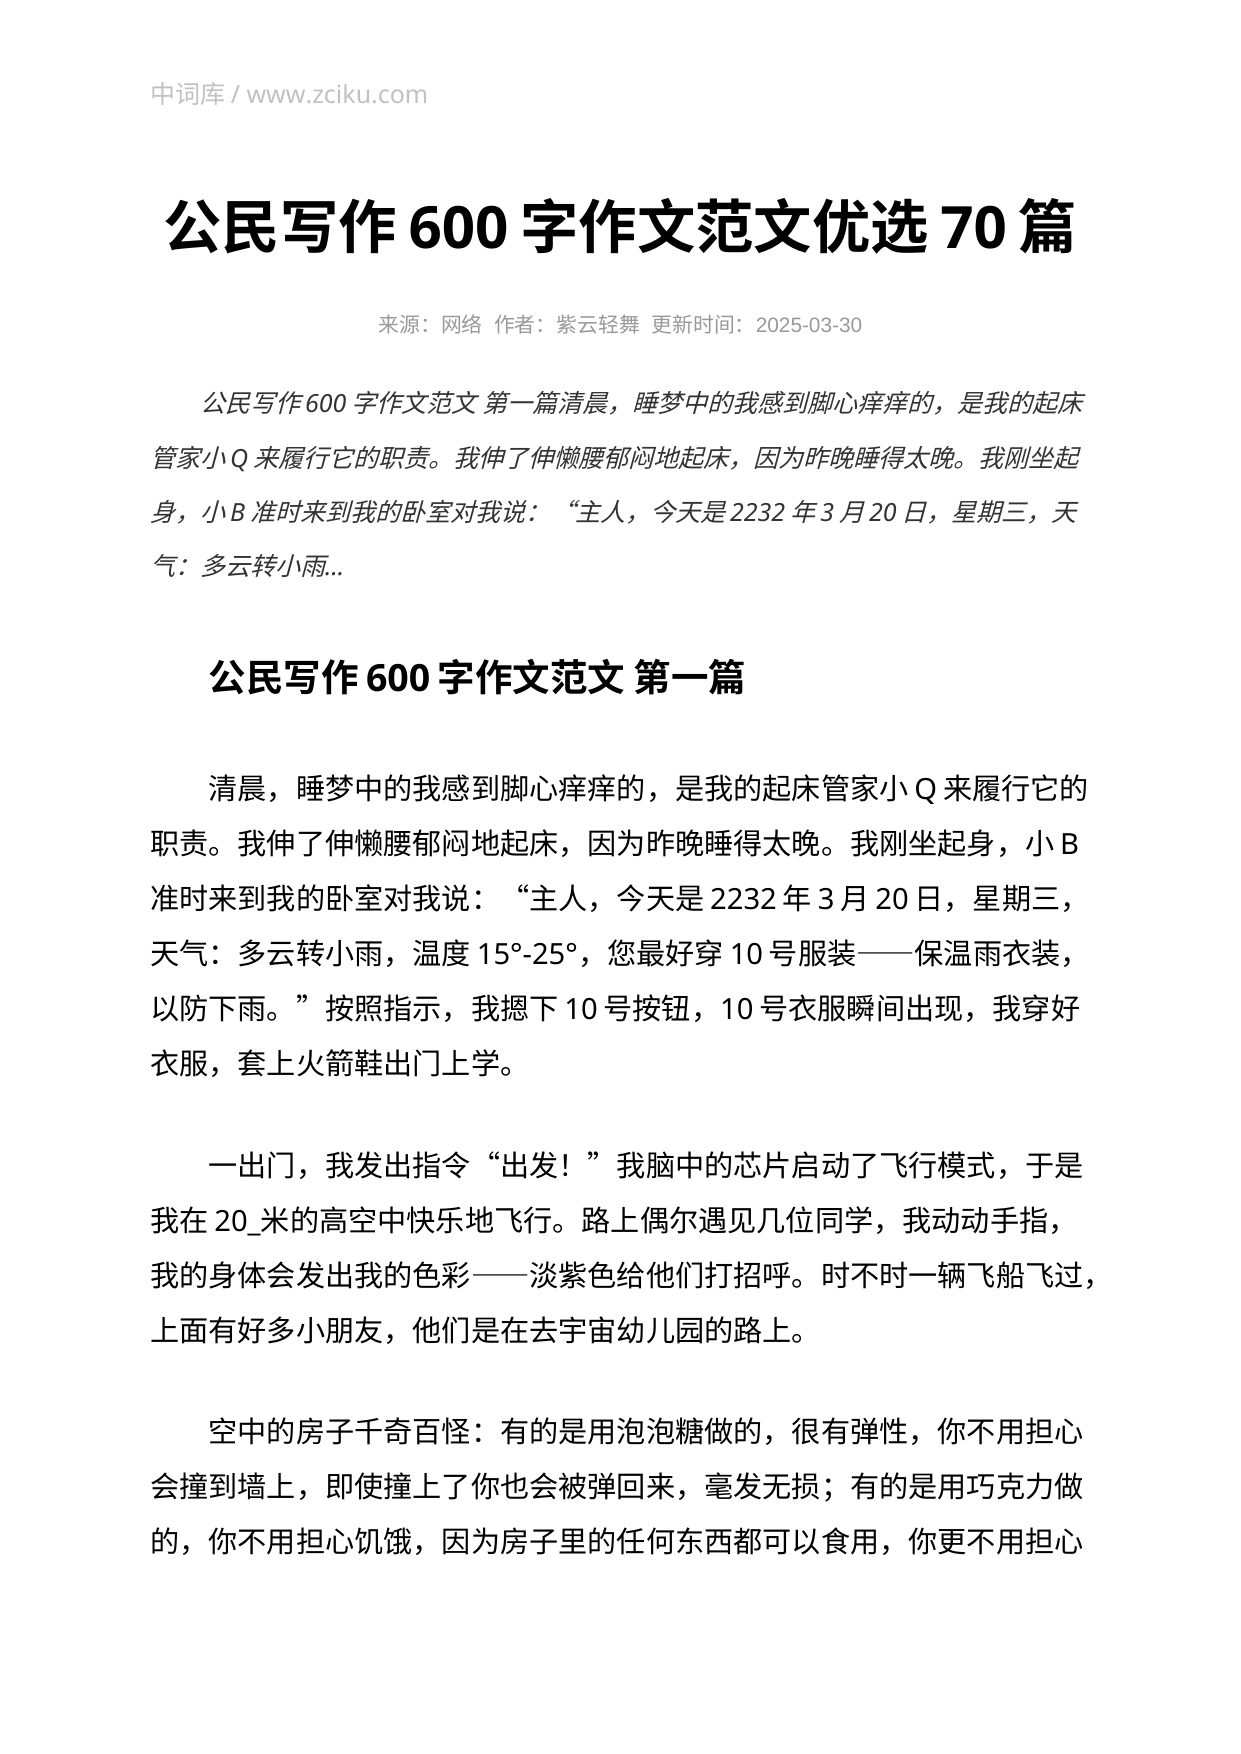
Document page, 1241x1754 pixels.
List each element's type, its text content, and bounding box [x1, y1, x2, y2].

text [150, 1409, 1090, 1561]
subtitle 公民写作600字作文范文优选70篇 [150, 181, 1090, 266]
text 公民写作600字作文范文 第一篇 [150, 648, 1090, 703]
text 公民写作600字作文范文 第一篇清晨，睡梦中的我感到脚心痒痒的，是我的起床管家小Q来履行它的职责。我伸了伸懒腰郁闷地起床，因为昨晚睡得太晚。我刚坐起身，小B准时来到我的卧室对我说：“主人，今天是2232年3月20日，星期三，天气：多云转小雨... [150, 384, 1090, 583]
text 一出门，我发出指令“出发！”我脑中的芯片启动了飞行模式，于是我在20_米的高空中快乐地飞行。路上偶尔遇见几位同学，我动动手指，我的身体会发出我的色彩——淡紫色给他们打招呼。时不时一辆飞船飞过，上面有好多小朋友，他们是在去宇宙幼儿园的路上。 [150, 1142, 1090, 1349]
text 来源：网络 作者：紫云轻舞 更新时间：2025-03-30 [150, 313, 1090, 337]
text 清晨，睡梦中的我感到脚心痒痒的，是我的起床管家小Q来履行它的职责。我伸了伸懒腰郁闷地起床，因为昨晚睡得太晚。我刚坐起身，小B准时来到我的卧室对我说：“主人，今天是2232年3月20日，星期三，天气：多云转小雨，温度15°-25°，您最好穿10号服装——保温雨衣装，以防下雨。”按照指示，我摁下10号按钮，10号衣服瞬间出现，我穿好衣服，套上火箭鞋出门上学。 [150, 766, 1090, 1083]
